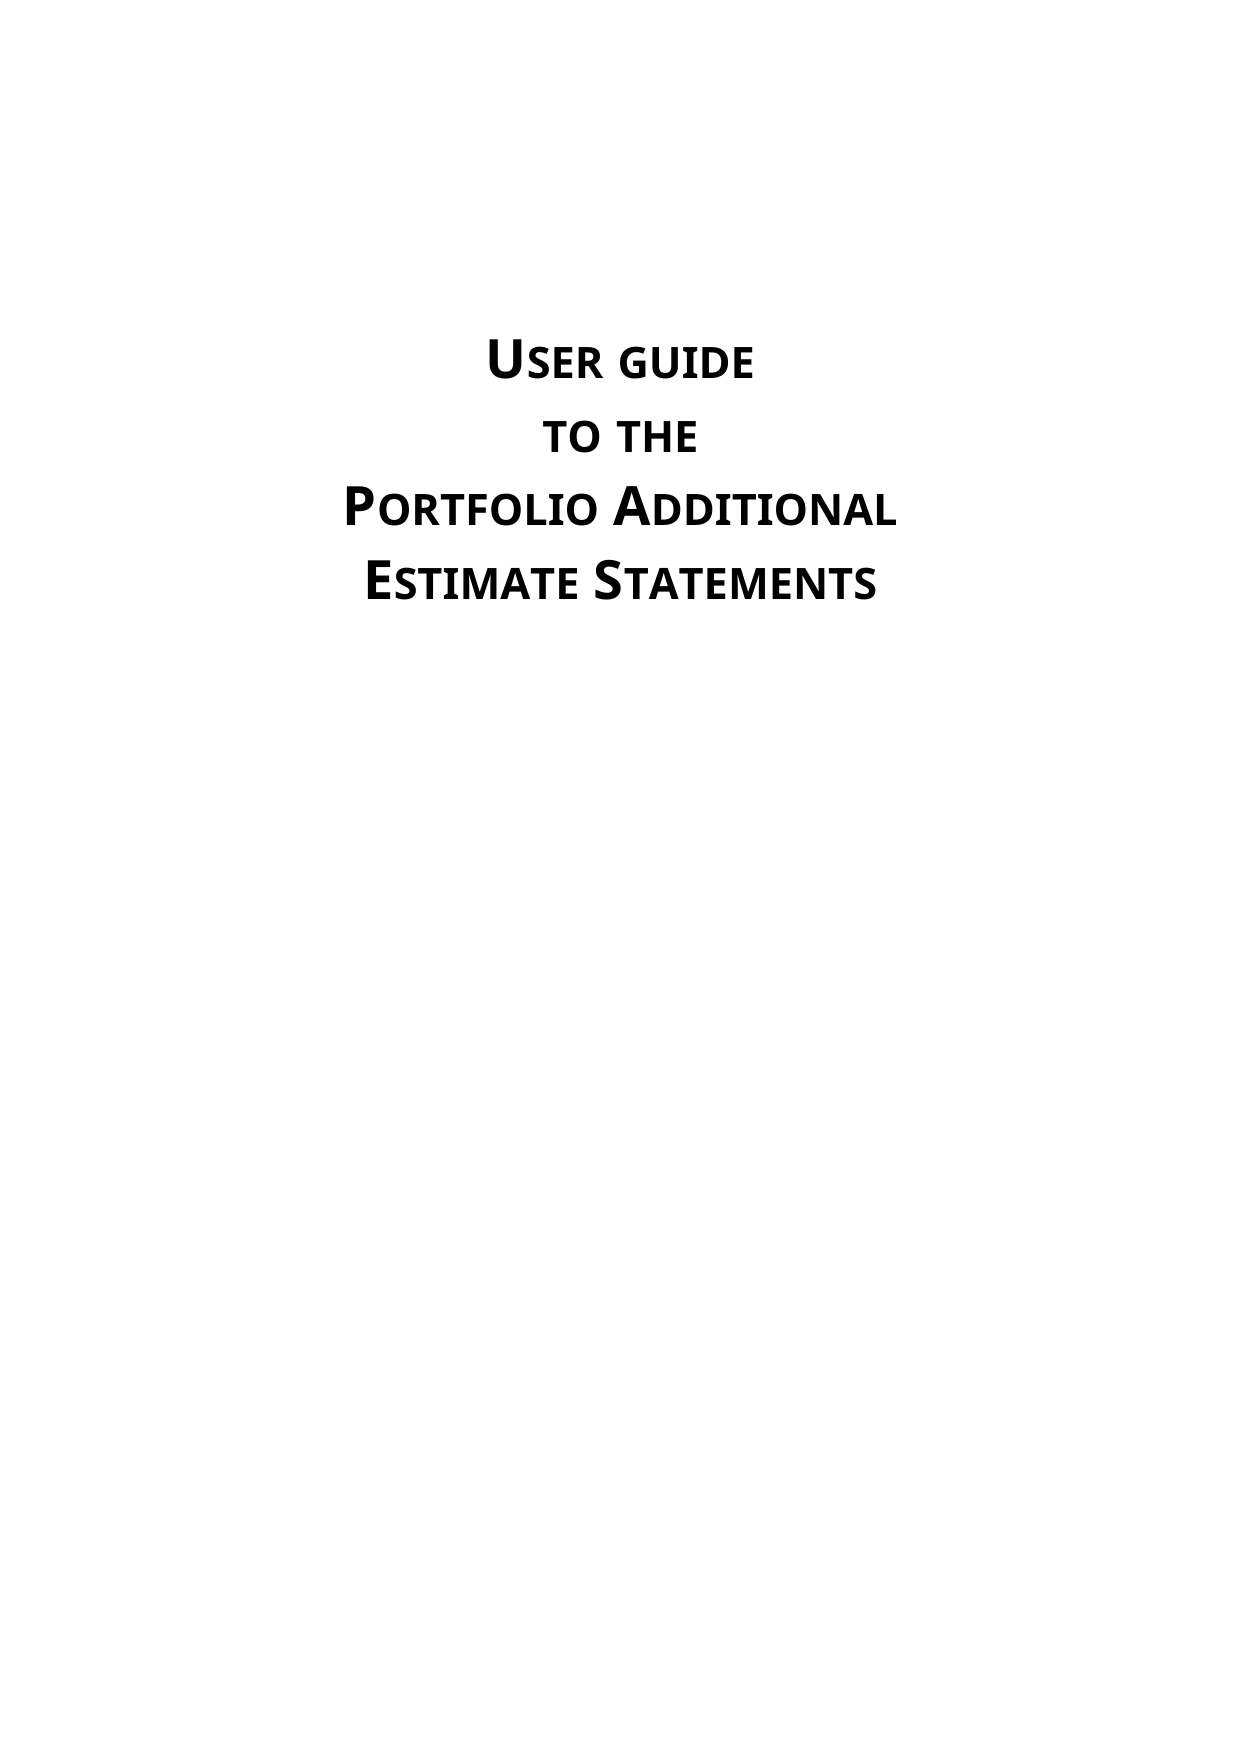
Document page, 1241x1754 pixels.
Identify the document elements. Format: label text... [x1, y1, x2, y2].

subtitle User guide to the Portfolio Additional Estimate Statements [218, 320, 1022, 615]
